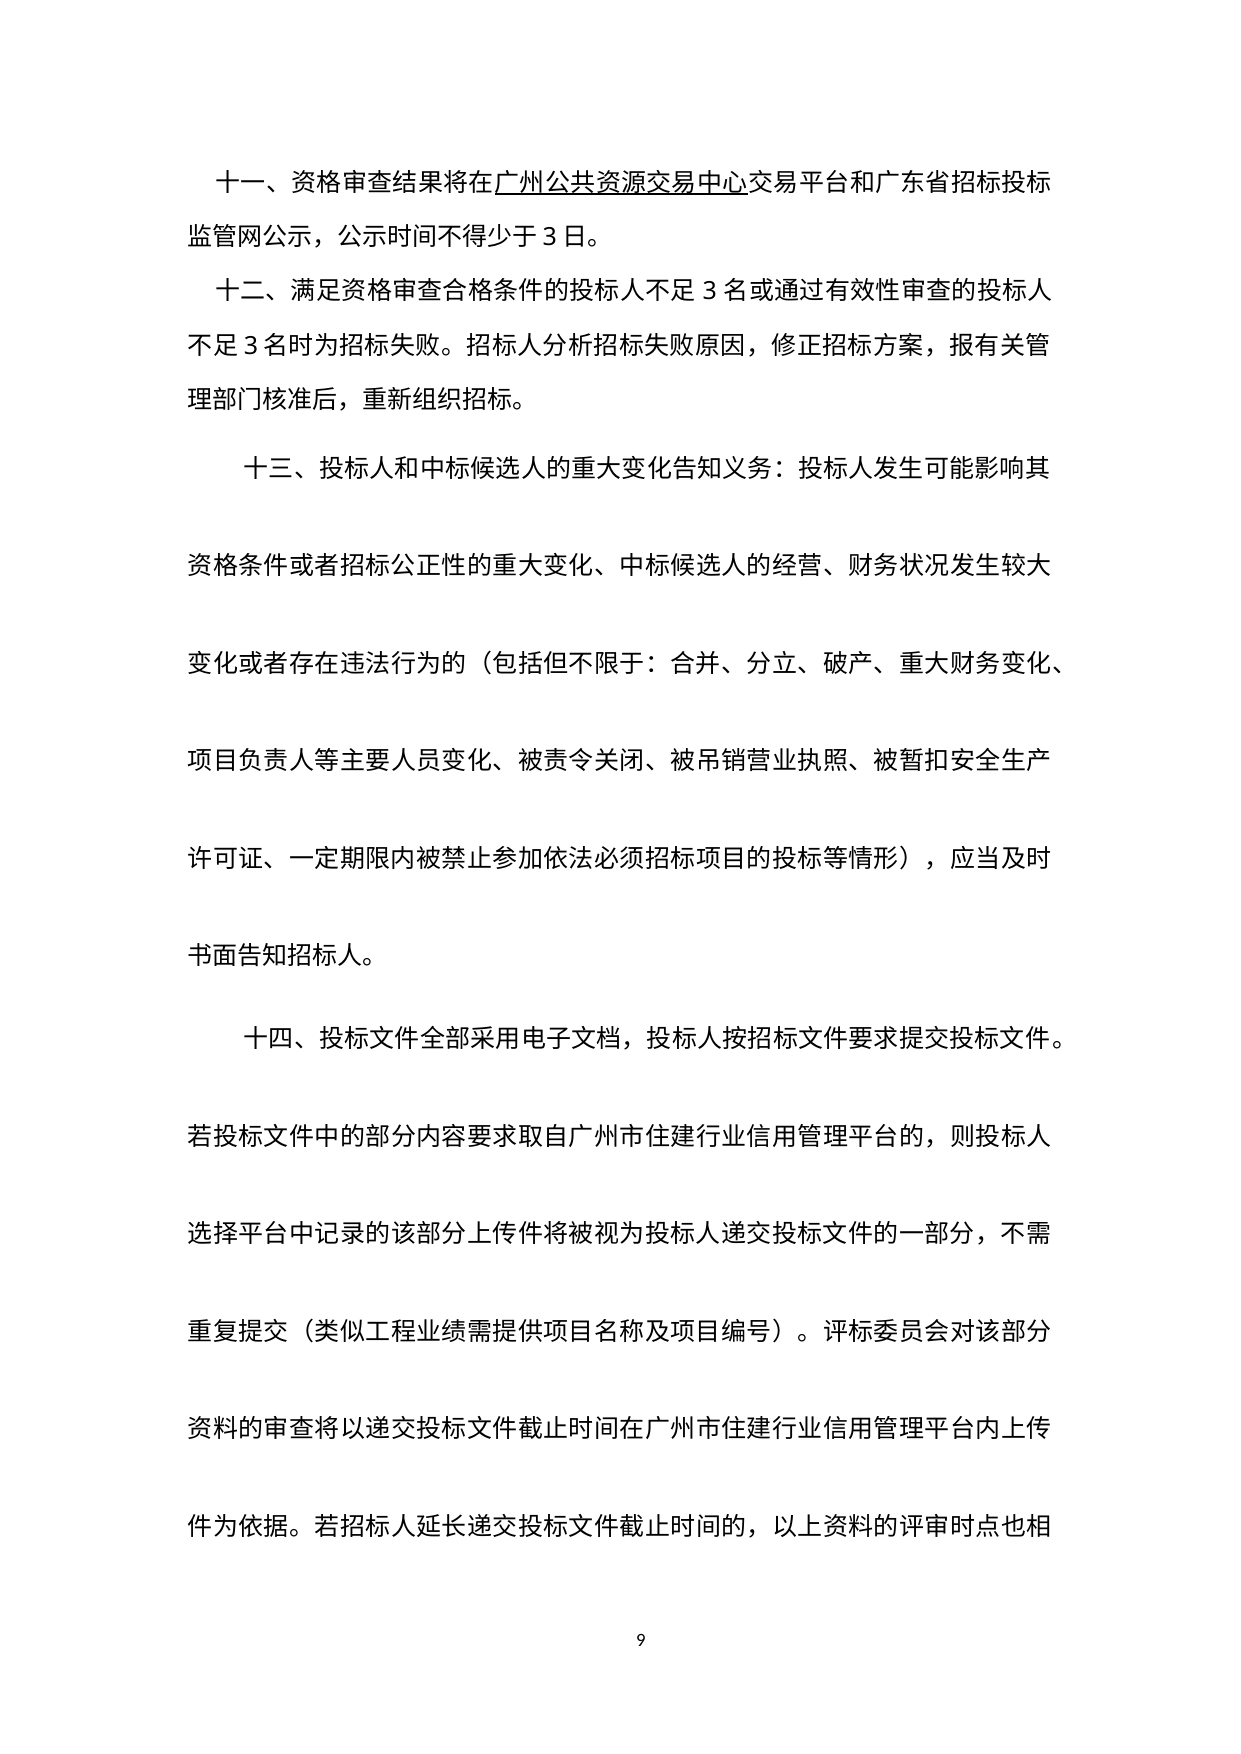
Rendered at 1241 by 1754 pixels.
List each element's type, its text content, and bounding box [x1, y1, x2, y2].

text 十二、满足资格审查合格条件的投标人不足 3 名或通过有效性审查的投标人不足3名时为招标失败。招标人分析招标失败原因，修正招标方案，报有关管理部门核准后，重新组织招标。 [187, 271, 1053, 416]
text 十三、投标人和中标候选人的重大变化告知义务：投标人发生可能影响其资格条件或者招标公正性的重大变化、中标候选人的经营、财务状况发生较大变化或者存在违法行为的（包括但不限于：合并、分立、破产、重大财务变化、项目负责人等主要人员变化、被责令关闭、被吊销营业执照、被暂扣安全生产许可证、一定期限内被禁止参加依法必须招标项目的投标等情形），应当及时书面告知招标人。 [187, 434, 1053, 986]
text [187, 1004, 1053, 1557]
text 十一、资格审查结果将在广州公共资源交易中心交易平台和广东省招标投标监管网公示，公示时间不得少于3日。 [187, 162, 1053, 253]
